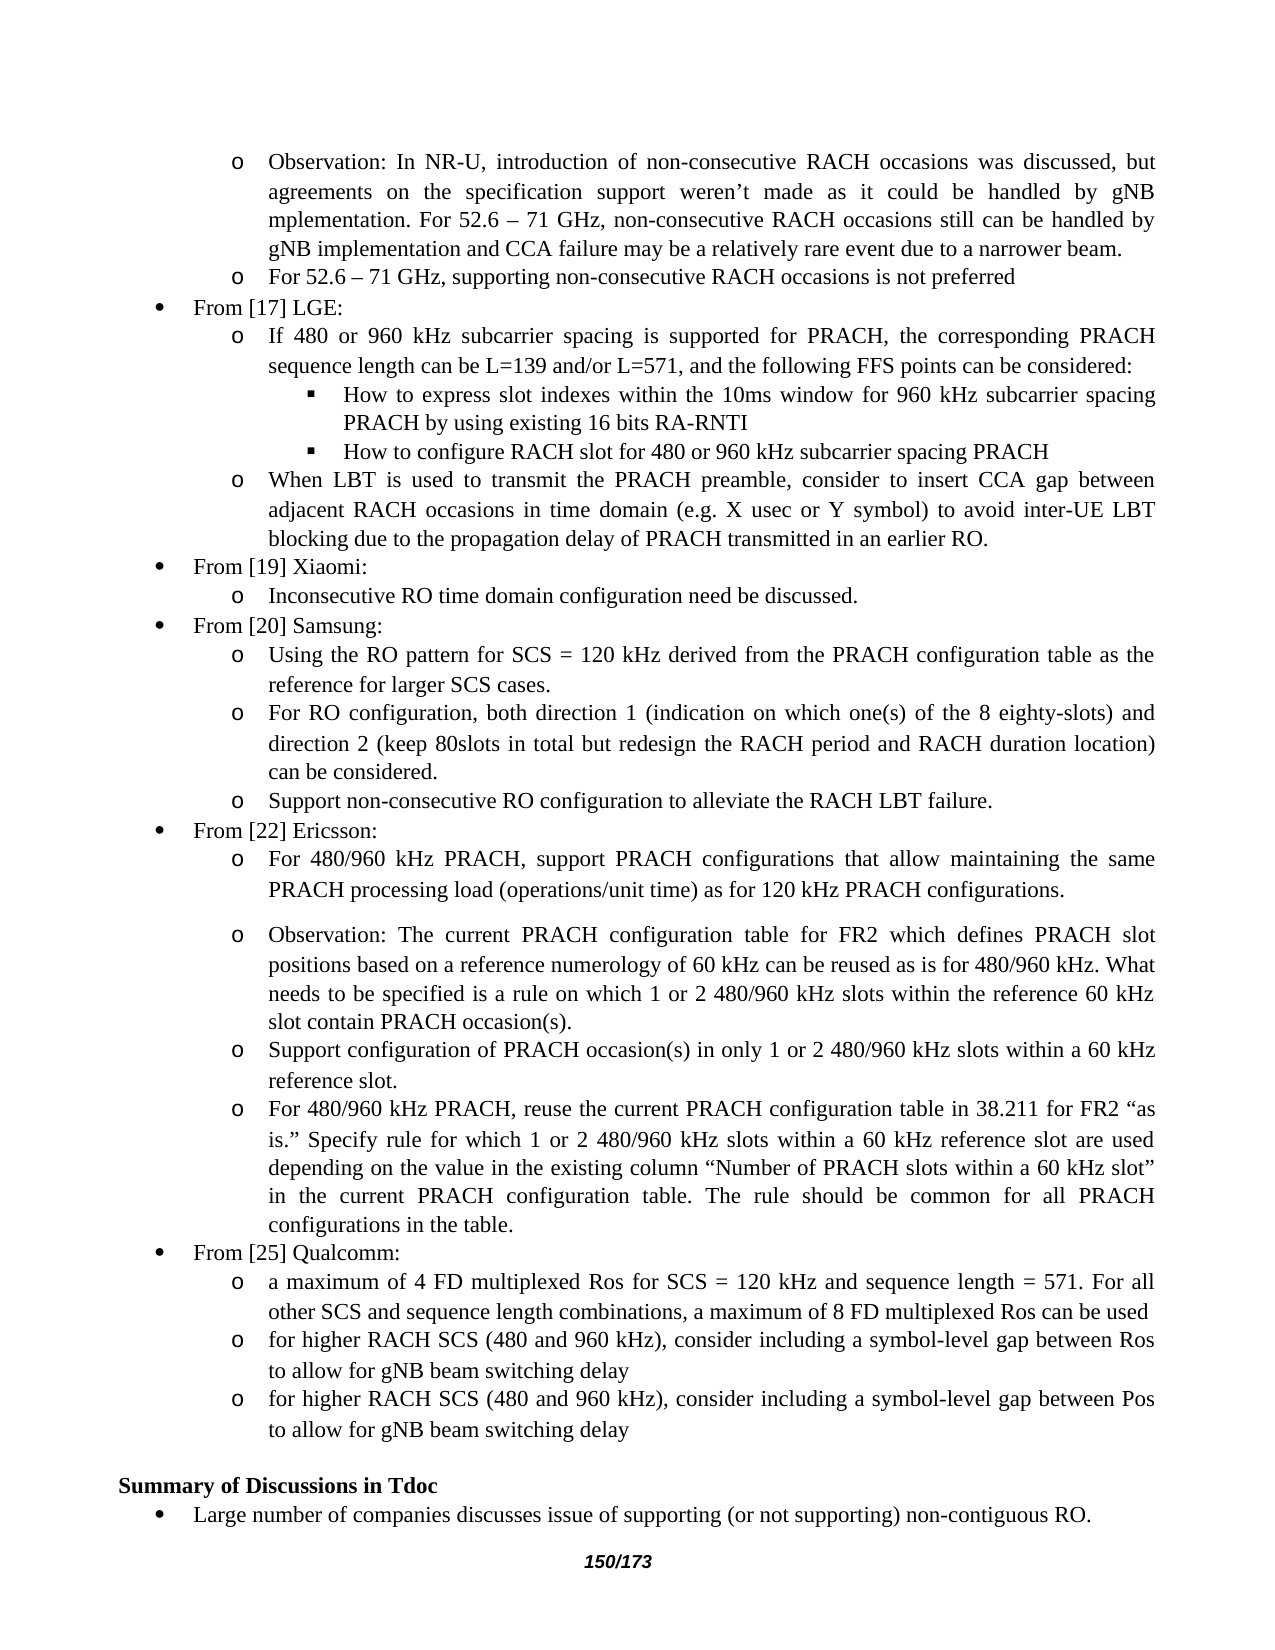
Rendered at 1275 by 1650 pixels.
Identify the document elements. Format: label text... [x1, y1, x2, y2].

list Inconsecutive RO time domain configuration need be discussed. [231, 582, 1157, 610]
list For 480/960 kHz PRACH, support PRACH configurations that allow maintaining the same PRACH processing load (operations/unit time) as for 120 kHz PRACH configurations. [231, 846, 1157, 902]
list From [20] Samsung: [156, 612, 1157, 639]
list If 480 or 960 kHz subcarrier spacing is supported for PRACH, the corresponding PRACH sequence length can be L=139 and/or L=571, and the following FFS points can be considered: [231, 322, 1157, 379]
list for higher RACH SCS (480 and 960 kHz), consider including a symbol-level gap between Pos to allow for gNB beam switching delay [231, 1385, 1157, 1442]
list for higher RACH SCS (480 and 960 kHz), consider including a symbol-level gap between Ros to allow for gNB beam switching delay [231, 1327, 1157, 1383]
text Summary of Discussions in Tdoc [118, 1472, 1157, 1499]
list Using the RO pattern for SCS = 120 kHz derived from the PRACH configuration table as the reference for larger SCS cases. [231, 641, 1157, 697]
list For 480/960 kHz PRACH, reuse the current PRACH configuration table in 38.211 for FR2 “as is.” Specify rule for which 1 or 2 480/960 kHz slots within a 60 kHz reference slot are used depending on the value in the existing column “Number of PRACH slots within a 60 kHz slot” in the current PRACH configuration table. The rule should be common for all PRACH configurations in the table. [231, 1095, 1157, 1237]
list From [19] Xiaomi: [156, 553, 1157, 580]
list How to configure RACH slot for 480 or 960 kHz subcarrier spacing PRACH [306, 438, 1157, 464]
list a maximum of 4 FD multiplexed Ros for SCS = 120 kHz and sequence length = 571. For all other SCS and sequence length combinations, a maximum of 8 FD multiplexed Ros can be used [231, 1268, 1157, 1324]
list From [25] Qualcomm: [156, 1239, 1157, 1266]
list Large number of companies discusses issue of supporting (or not supporting) non-contiguous RO. [156, 1501, 1157, 1527]
list For RO configuration, both direction 1 (indication on which one(s) of the 8 eighty-slots) and direction 2 (keep 80slots in total but redesign the RACH period and RACH duration location) can be considered. [231, 699, 1157, 784]
list For 52.6 – 71 GHz, supporting non-consecutive RACH occasions is not preferred [231, 263, 1157, 292]
list Support non-consecutive RO configuration to alleviate the RACH LBT failure. [231, 787, 1157, 815]
list Observation: The current PRACH configuration table for FR2 which defines PRACH slot positions based on a reference numerology of 60 kHz can be reused as is for 480/960 kHz. What needs to be specified is a rule on which 1 or 2 480/960 kHz slots within the reference 60 kHz slot contain PRACH occasion(s). [231, 921, 1157, 1034]
list Support configuration of PRACH occasion(s) in only 1 or 2 480/960 kHz slots within a 60 kHz reference slot. [231, 1037, 1157, 1093]
list How to express slot indexes within the 10ms window for 960 kHz subcarrier spacing PRACH by using existing 16 bits RA-RNTI [306, 381, 1157, 436]
list When LBT is used to transmit the PRACH preamble, consider to insert CCA gap between adjacent RACH occasions in time domain (e.g. X usec or Y symbol) to avoid inter-UE LBT blocking due to the propagation delay of PRACH transmitted in an earlier RO. [231, 466, 1157, 551]
list Observation: In NR-U, introduction of non-consecutive RACH occasions was discussed, but agreements on the specification support weren’t made as it could be handled by gNB mplementation. For 52.6 – 71 GHz, non-consecutive RACH occasions still can be handled by gNB implementation and CCA failure may be a relatively rare event due to a narrower beam. [231, 148, 1157, 261]
list From [22] Ericsson: [156, 817, 1157, 843]
list From [17] LGE: [156, 294, 1157, 320]
